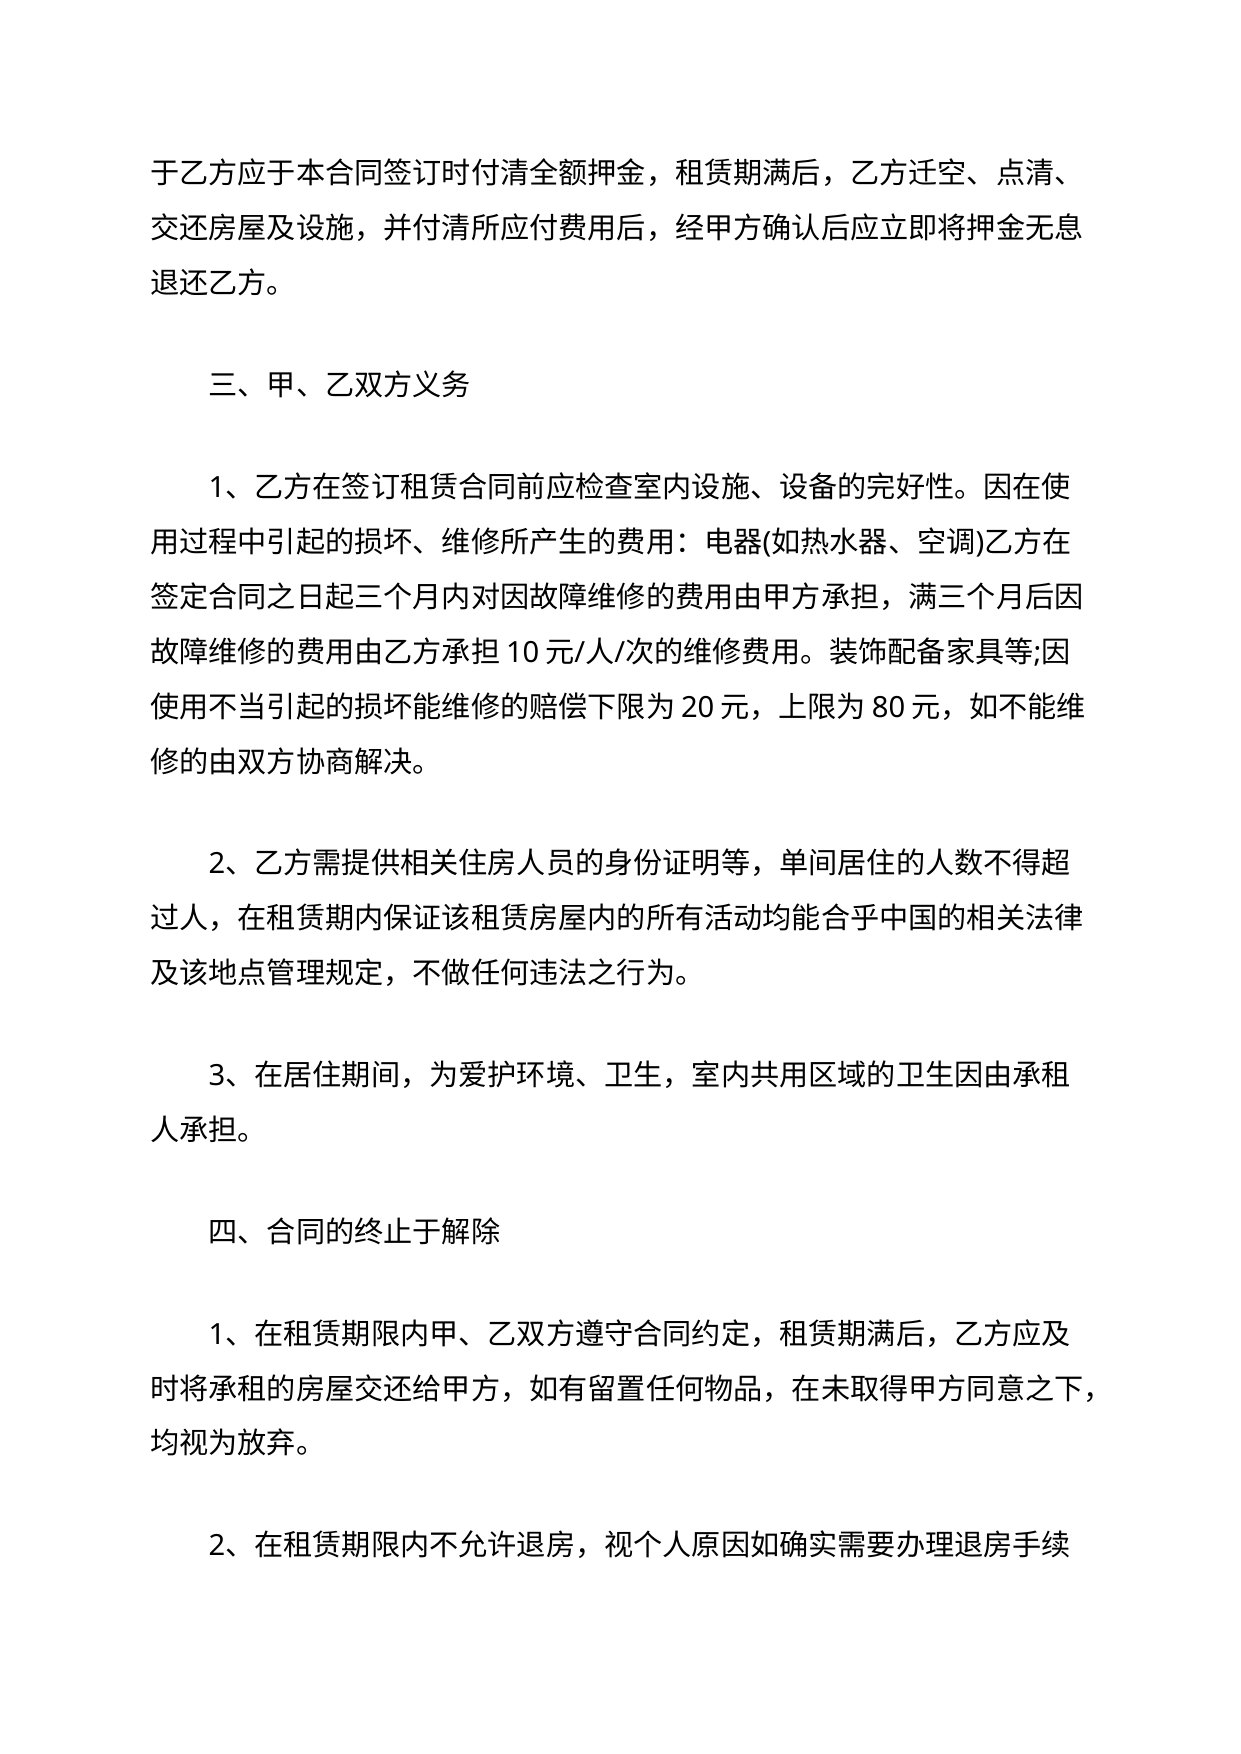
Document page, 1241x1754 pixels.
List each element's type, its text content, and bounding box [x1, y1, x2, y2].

text 3、在居住期间，为爱护环境、卫生，室内共用区域的卫生因由承租人承担。 [150, 1052, 1090, 1149]
text 1、乙方在签订租赁合同前应检查室内设施、设备的完好性。因在使用过程中引起的损坏、维修所产生的费用：电器(如热水器、空调)乙方在签定合同之日起三个月内对因故障维修的费用由甲方承担，满三个月后因故障维修的费用由乙方承担10元/人/次的维修费用。装饰配备家具等;因使用不当引起的损坏能维修的赔偿下限为20元，上限为80元，如不能维修的由双方协商解决。 [150, 463, 1090, 781]
text 2、乙方需提供相关住房人员的身份证明等，单间居住的人数不得超过人，在租赁期内保证该租赁房屋内的所有活动均能合乎中国的相关法律及该地点管理规定，不做任何违法之行为。 [150, 840, 1090, 992]
text 四、合同的终止于解除 [150, 1208, 1090, 1251]
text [150, 1522, 1090, 1564]
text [150, 150, 1090, 302]
text 三、甲、乙双方义务 [150, 362, 1090, 404]
text 1、在租赁期限内甲、乙双方遵守合同约定，租赁期满后，乙方应及时将承租的房屋交还给甲方，如有留置任何物品，在未取得甲方同意之下，均视为放弃。 [150, 1310, 1090, 1462]
